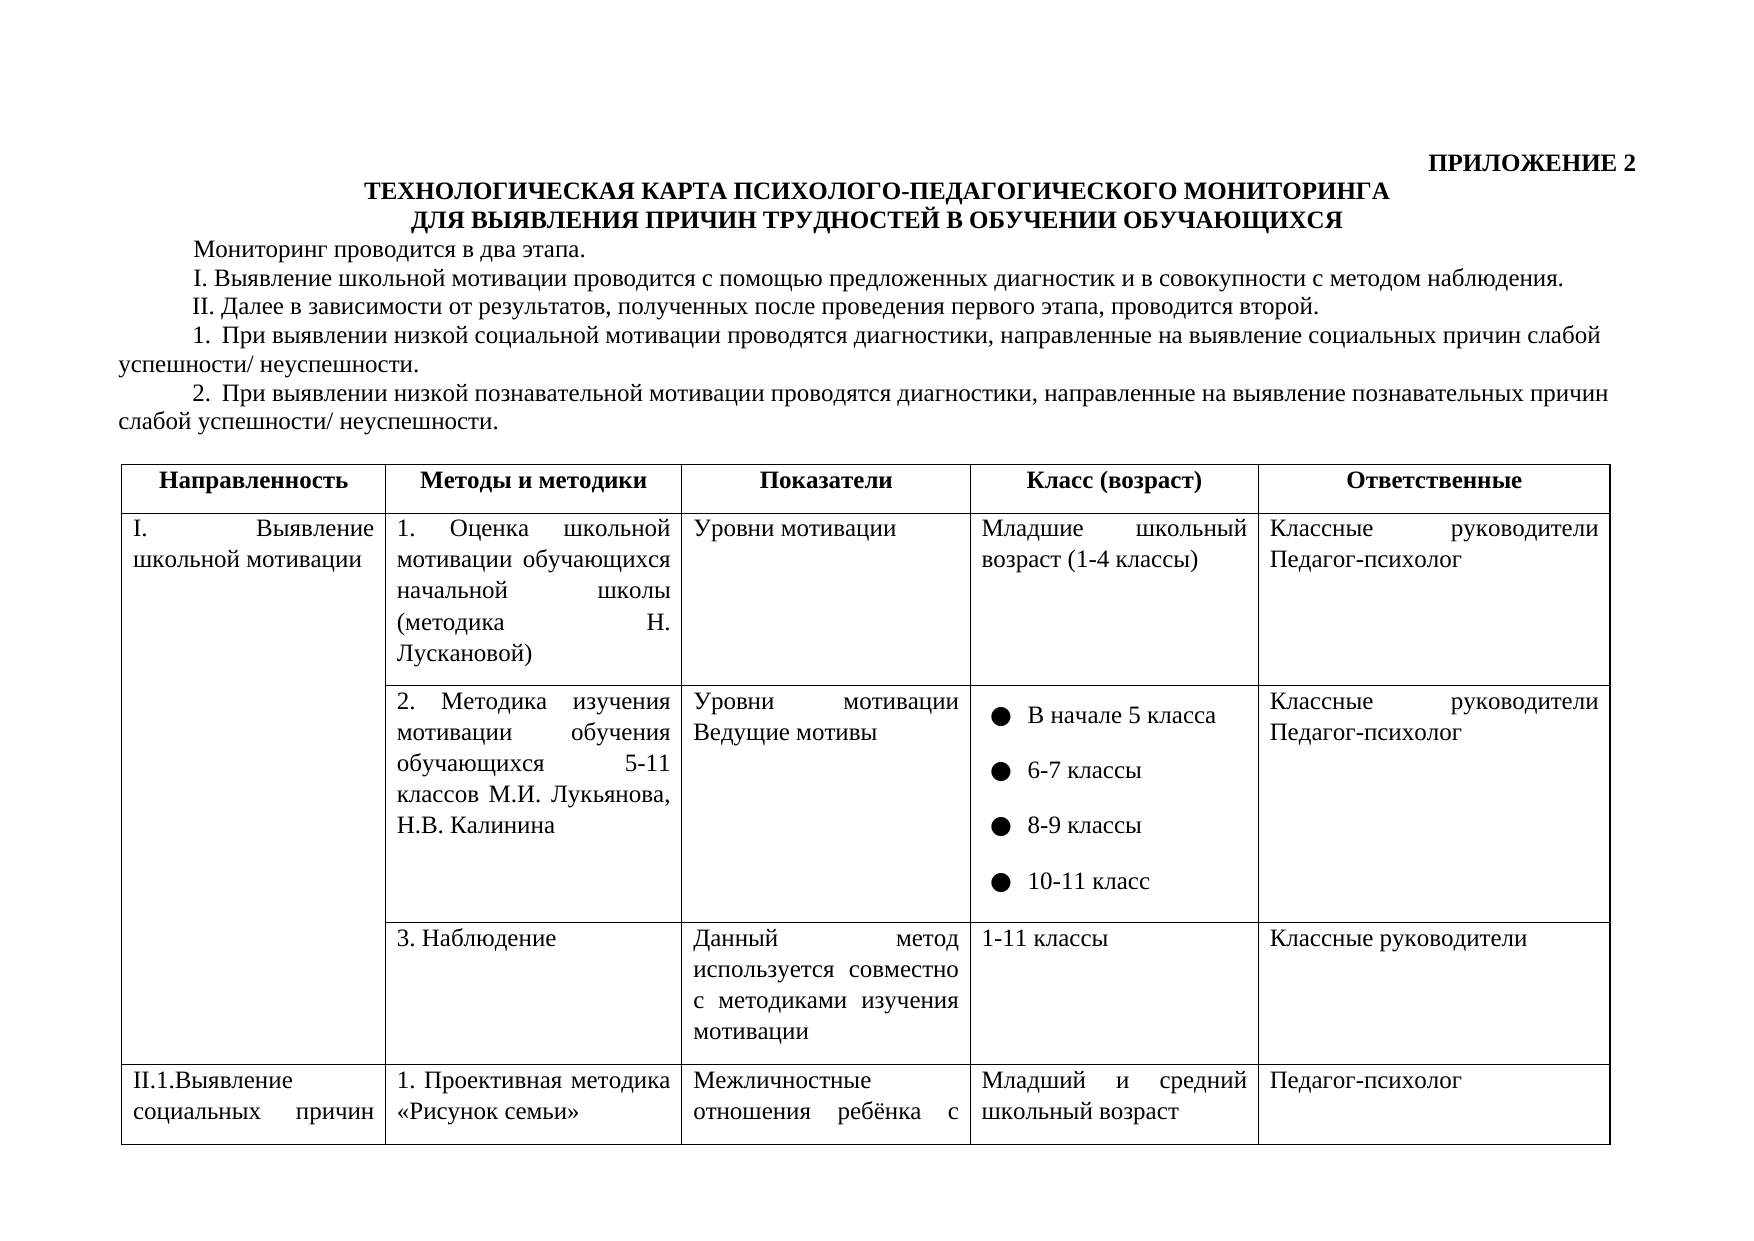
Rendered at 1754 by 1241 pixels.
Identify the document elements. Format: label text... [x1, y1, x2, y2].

text Мониторинг проводится в два этапа. I. Выявление школьной мотивации проводится с помощью предложенных диагностик и в совокупности с методом наблюдения. [193, 234, 1636, 291]
table_header Методы и методики [386, 465, 681, 512]
table_cell В начале 5 класса 6-7 классы 8-9 классы 10-11 класс [971, 686, 1258, 922]
table_cell Классные руководители [1259, 923, 1609, 1064]
text ДЛЯ ВЫЯВЛЕНИЯ ПРИЧИН ТРУДНОСТЕЙ В ОБУЧЕНИИ ОБУЧАЮЩИХСЯ [118, 205, 1636, 234]
table_header Показатели [682, 465, 970, 512]
table_cell Данный метод используется совместно с методиками изучения мотивации [682, 923, 970, 1064]
table_cell Уровни мотивации Ведущие мотивы [682, 686, 970, 922]
table_cell I. Выявление школьной мотивации [122, 514, 385, 1064]
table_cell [1259, 1065, 1609, 1143]
table_cell Младшие школьный возраст (1-4 классы) [971, 514, 1258, 685]
table_header Класс (возраст) [971, 465, 1258, 512]
table_header Ответственные [1259, 465, 1609, 512]
table_cell Классные руководители Педагог-психолог [1259, 514, 1609, 685]
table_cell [122, 1065, 385, 1143]
list При выявлении низкой познавательной мотивации проводятся диагностики, направленные на выявление познавательных причин слабой успешности/ неуспешности. [118, 378, 1636, 435]
text II. Далее в зависимости от результатов, полученных после проведения первого этапа, проводится второй. [118, 291, 1636, 320]
text ТЕХНОЛОГИЧЕСКАЯ КАРТА ПСИХОЛОГО-ПЕДАГОГИЧЕСКОГО МОНИТОРИНГА [118, 176, 1636, 205]
list При выявлении низкой социальной мотивации проводятся диагностики, направленные на выявление социальных причин слабой успешности/ неуспешности. [118, 320, 1636, 378]
table_cell 1. Оценка школьной мотивации обучающихся начальной школы (методика Н. Лускановой) [386, 514, 681, 685]
table_cell Уровни мотивации [682, 514, 970, 685]
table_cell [386, 1065, 681, 1143]
text ПРИЛОЖЕНИЕ 2 [118, 148, 1636, 176]
table_header Направленность [122, 465, 385, 512]
table_cell Классные руководители Педагог-психолог [1259, 686, 1609, 922]
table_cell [971, 1065, 1258, 1143]
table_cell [682, 1065, 970, 1143]
table_cell 2. Методика изучения мотивации обучения обучающихся 5-11 классов М.И. Лукьянова, Н.В. Калинина [386, 686, 681, 922]
table_cell 3. Наблюдение [386, 923, 681, 1064]
table_cell 1-11 классы [971, 923, 1258, 1064]
